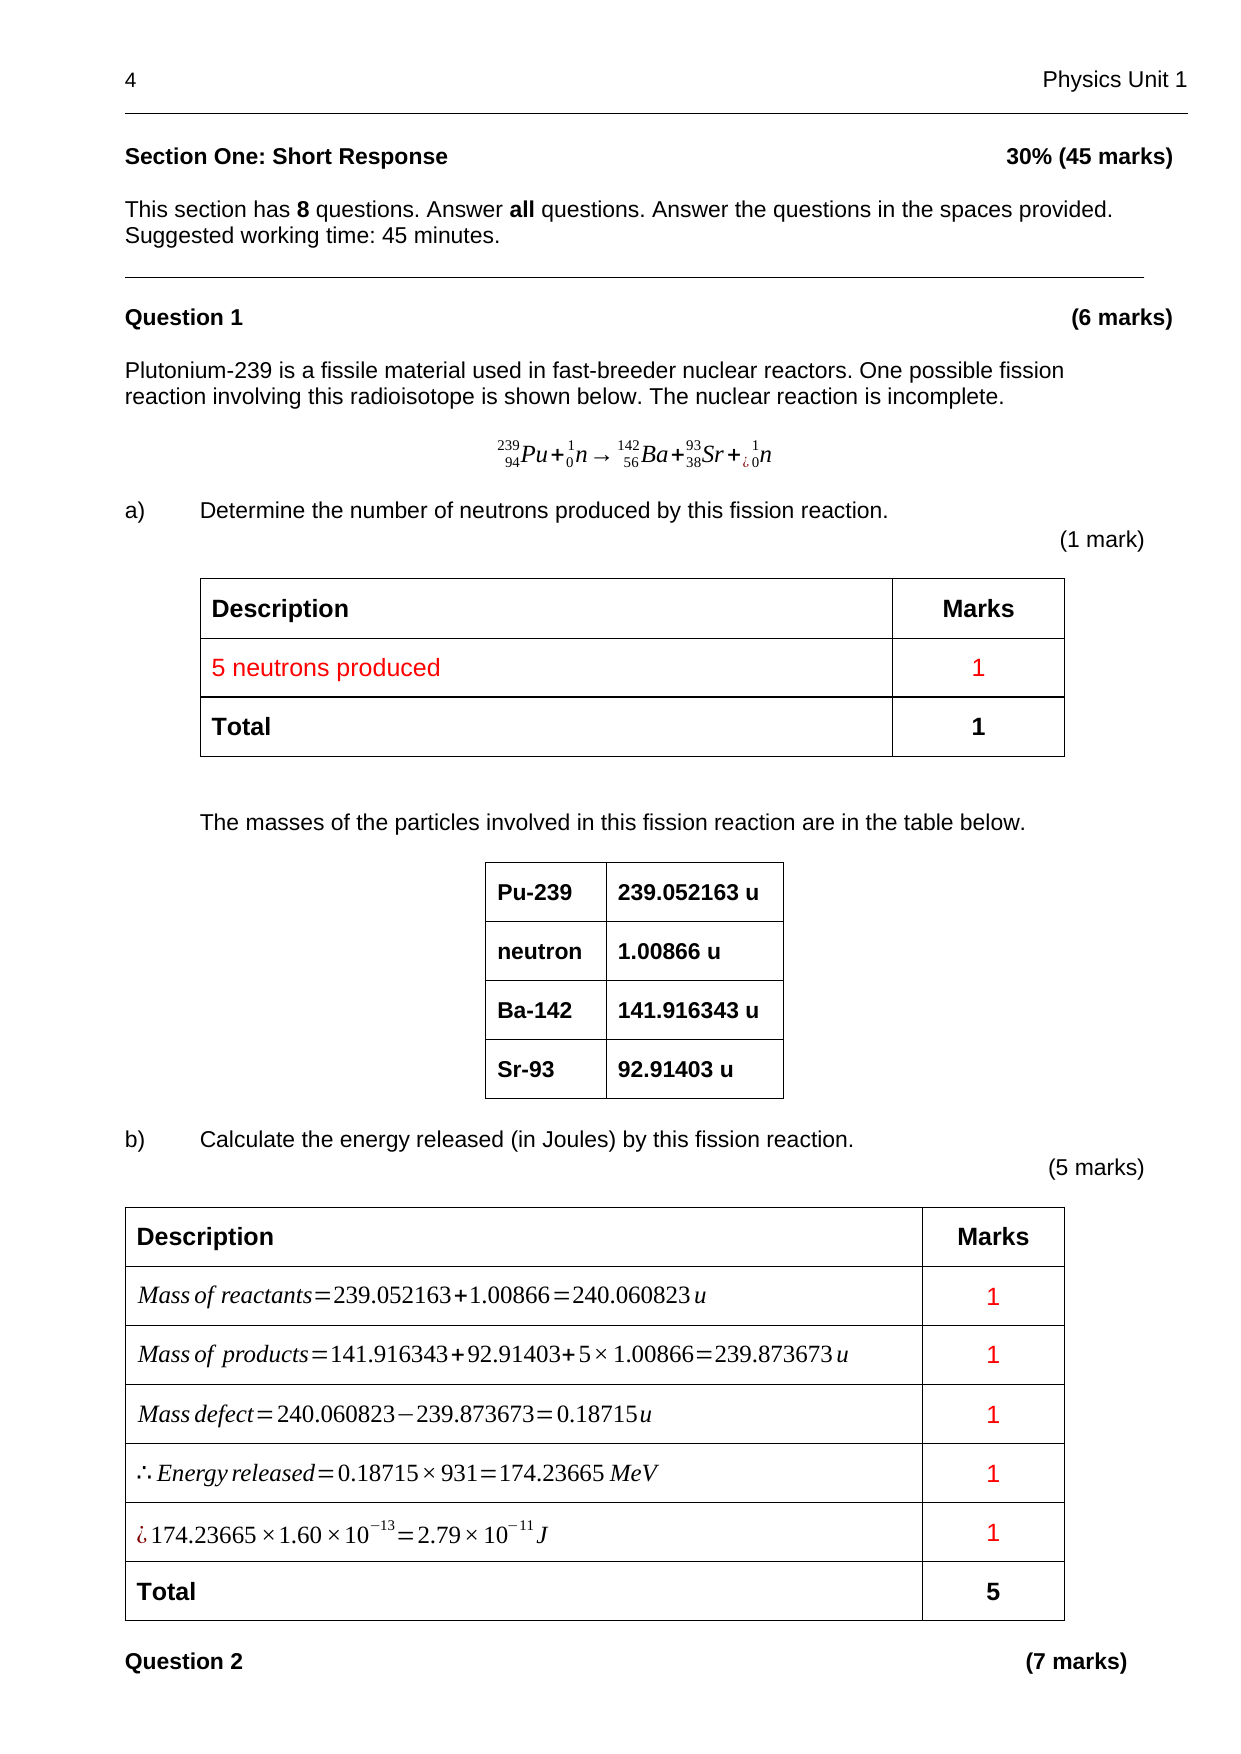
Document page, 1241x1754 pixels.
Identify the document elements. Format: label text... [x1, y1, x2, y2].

text Section One: Short Response 30% (45 marks) [124, 143, 1144, 169]
table_header Pu-239 [486, 863, 606, 921]
table_cell 5 neutrons produced [201, 639, 892, 696]
text Question 1 (6 marks) [124, 304, 1144, 331]
table_header Marks [893, 579, 1064, 637]
table_cell 1 [893, 698, 1064, 756]
table_cell [126, 1503, 922, 1561]
table_cell 141.916343 u [607, 981, 783, 1039]
table_cell [126, 1267, 922, 1325]
text Plutonium-239 is a fissile material used in fast-breeder nuclear reactors. One possible fission reaction involving this radioisotope is shown below. The nuclear reaction is incomplete. [124, 357, 1144, 409]
table_cell [126, 1385, 922, 1443]
table_cell [126, 1326, 922, 1384]
table_cell neutron [486, 922, 606, 980]
table_cell 1 [923, 1444, 1064, 1502]
table_cell Ba-142 [486, 981, 606, 1039]
table_cell 1 [923, 1326, 1064, 1384]
table_header Marks [923, 1208, 1064, 1266]
list Determine the number of neutrons produced by this fission reaction. [124, 497, 1144, 523]
list Calculate the energy released (in Joules) by this fission reaction. [124, 1126, 1144, 1152]
table_cell 1 [923, 1503, 1064, 1561]
table_cell Sr-93 [486, 1040, 606, 1098]
table_header Description [201, 579, 892, 637]
table_cell 1.00866 u [607, 922, 783, 980]
table_cell 5 [923, 1562, 1064, 1620]
text This section has 8 questions. Answer all questions. Answer the questions in the spaces provided. [124, 196, 1144, 222]
table_header 239.052163 u [607, 863, 783, 921]
list (1 mark) [199, 526, 1144, 552]
table_header Description [126, 1208, 922, 1266]
table_cell 92.91403 u [607, 1040, 783, 1098]
table_cell 1 [893, 639, 1064, 696]
list The masses of the particles involved in this fission reaction are in the table below. [199, 809, 1144, 836]
list (5 marks) [199, 1154, 1144, 1180]
table_cell 1 [923, 1267, 1064, 1325]
text Question 2 (7 marks) [124, 1648, 1149, 1674]
table_cell [126, 1444, 922, 1502]
text Suggested working time: 45 minutes. [124, 222, 1144, 248]
table_cell Total [126, 1562, 922, 1620]
table_cell Total [201, 698, 892, 756]
table_cell 1 [923, 1385, 1064, 1443]
